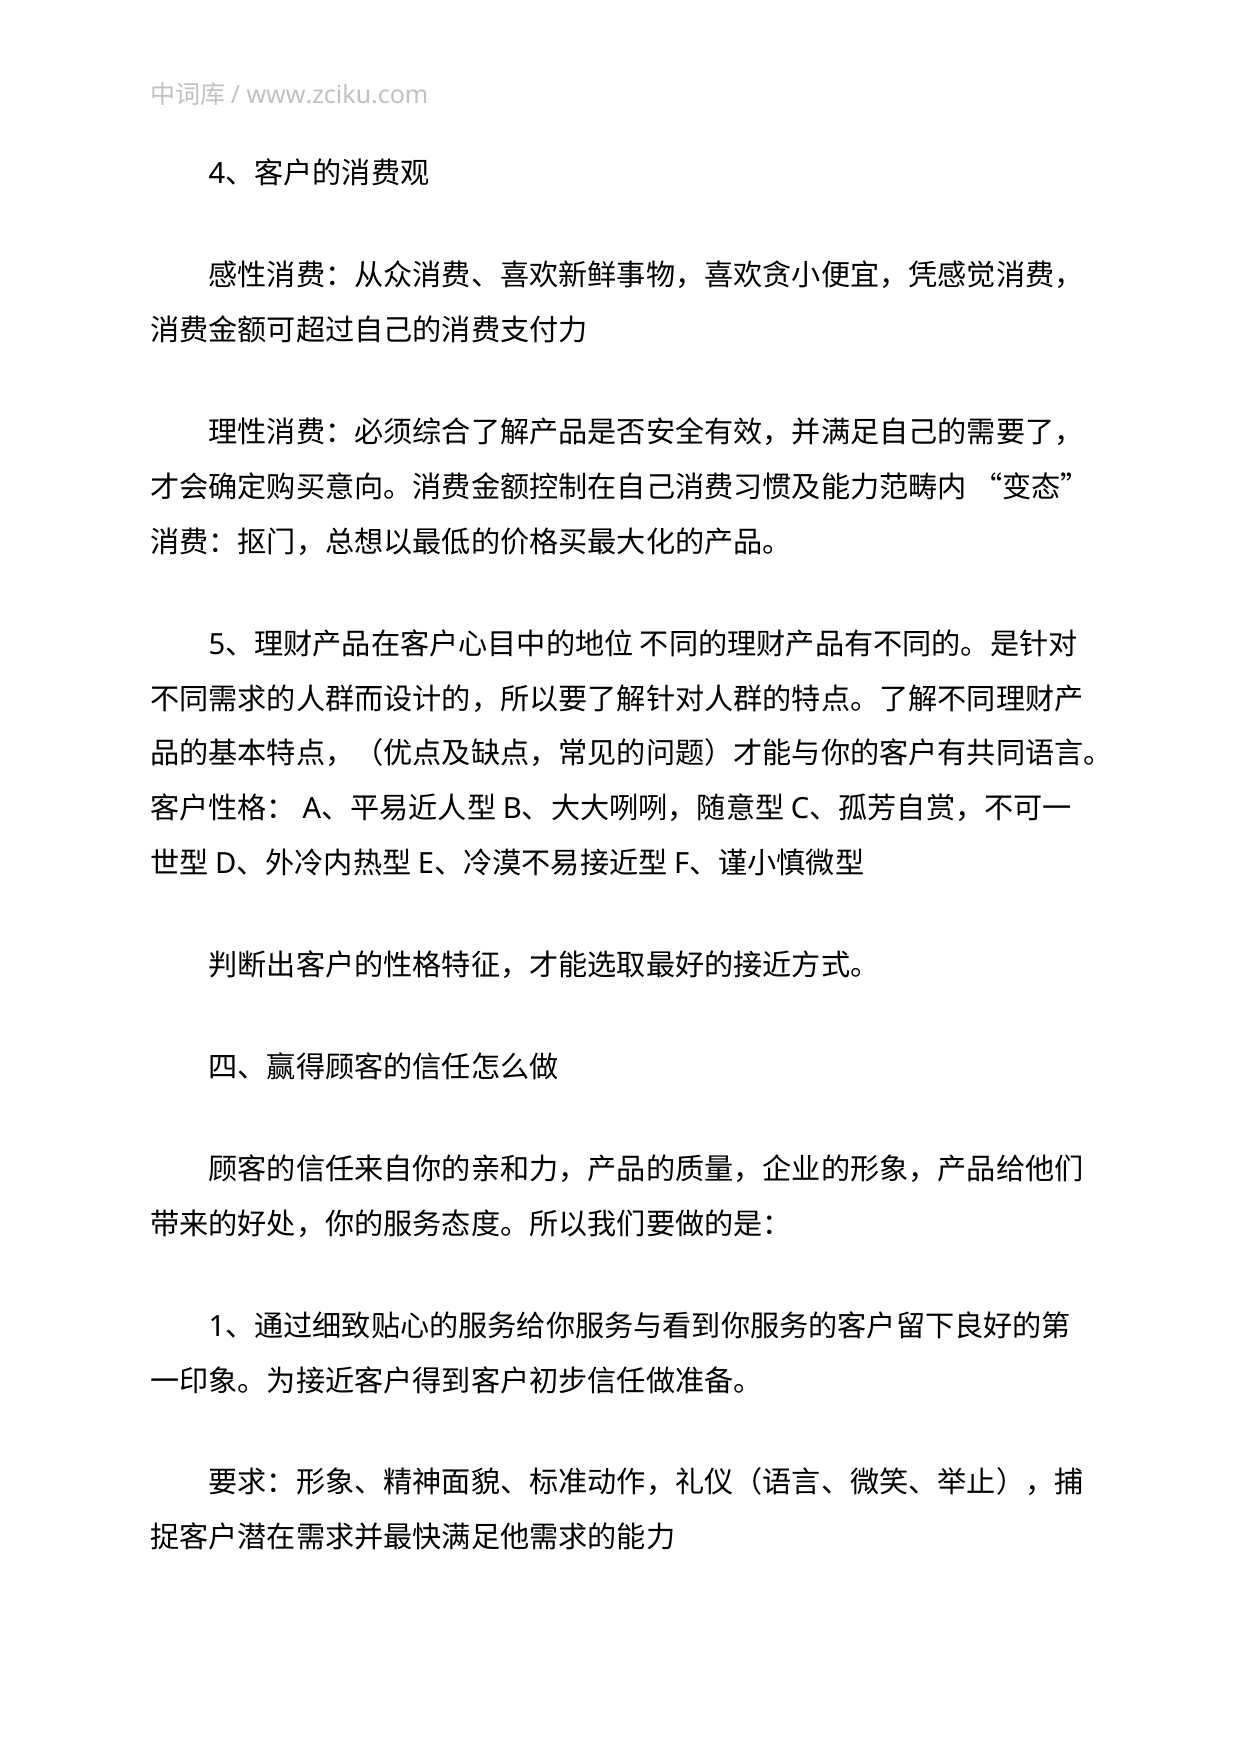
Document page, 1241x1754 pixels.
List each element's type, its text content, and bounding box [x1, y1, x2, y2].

text 感性消费：从众消费、喜欢新鲜事物，喜欢贪小便宜，凭感觉消费，消费金额可超过自己的消费支付力 [150, 252, 1090, 349]
text 1、通过细致贴心的服务给你服务与看到你服务的客户留下良好的第一印象。为接近客户得到客户初步信任做准备。 [150, 1302, 1090, 1399]
text 理性消费：必须综合了解产品是否安全有效，并满足自己的需要了，才会确定购买意向。消费金额控制在自己消费习惯及能力范畴内 “变态”消费：抠门，总想以最低的价格买最大化的产品。 [150, 409, 1090, 561]
text 判断出客户的性格特征，才能选取最好的接近方式。 [150, 942, 1090, 984]
text 5、理财产品在客户心目中的地位 不同的理财产品有不同的。是针对不同需求的人群而设计的，所以要了解针对人群的特点。了解不同理财产品的基本特点，（优点及缺点，常见的问题）才能与你的客户有共同语言。客户性格： A、平易近人型 B、大大咧咧，随意型 C、孤芳自赏，不可一世型 D、外冷内热型 E、冷漠不易接近型 F、谨小慎微型 [150, 620, 1090, 882]
text 要求：形象、精神面貌、标准动作，礼仪（语言、微笑、举止），捕捉客户潜在需求并最快满足他需求的能力 [150, 1459, 1090, 1556]
text 顾客的信任来自你的亲和力，产品的质量，企业的形象，产品给他们带来的好处，你的服务态度。所以我们要做的是： [150, 1146, 1090, 1243]
text 四、赢得顾客的信任怎么做 [150, 1044, 1090, 1086]
text 4、客户的消费观 [150, 150, 1090, 192]
